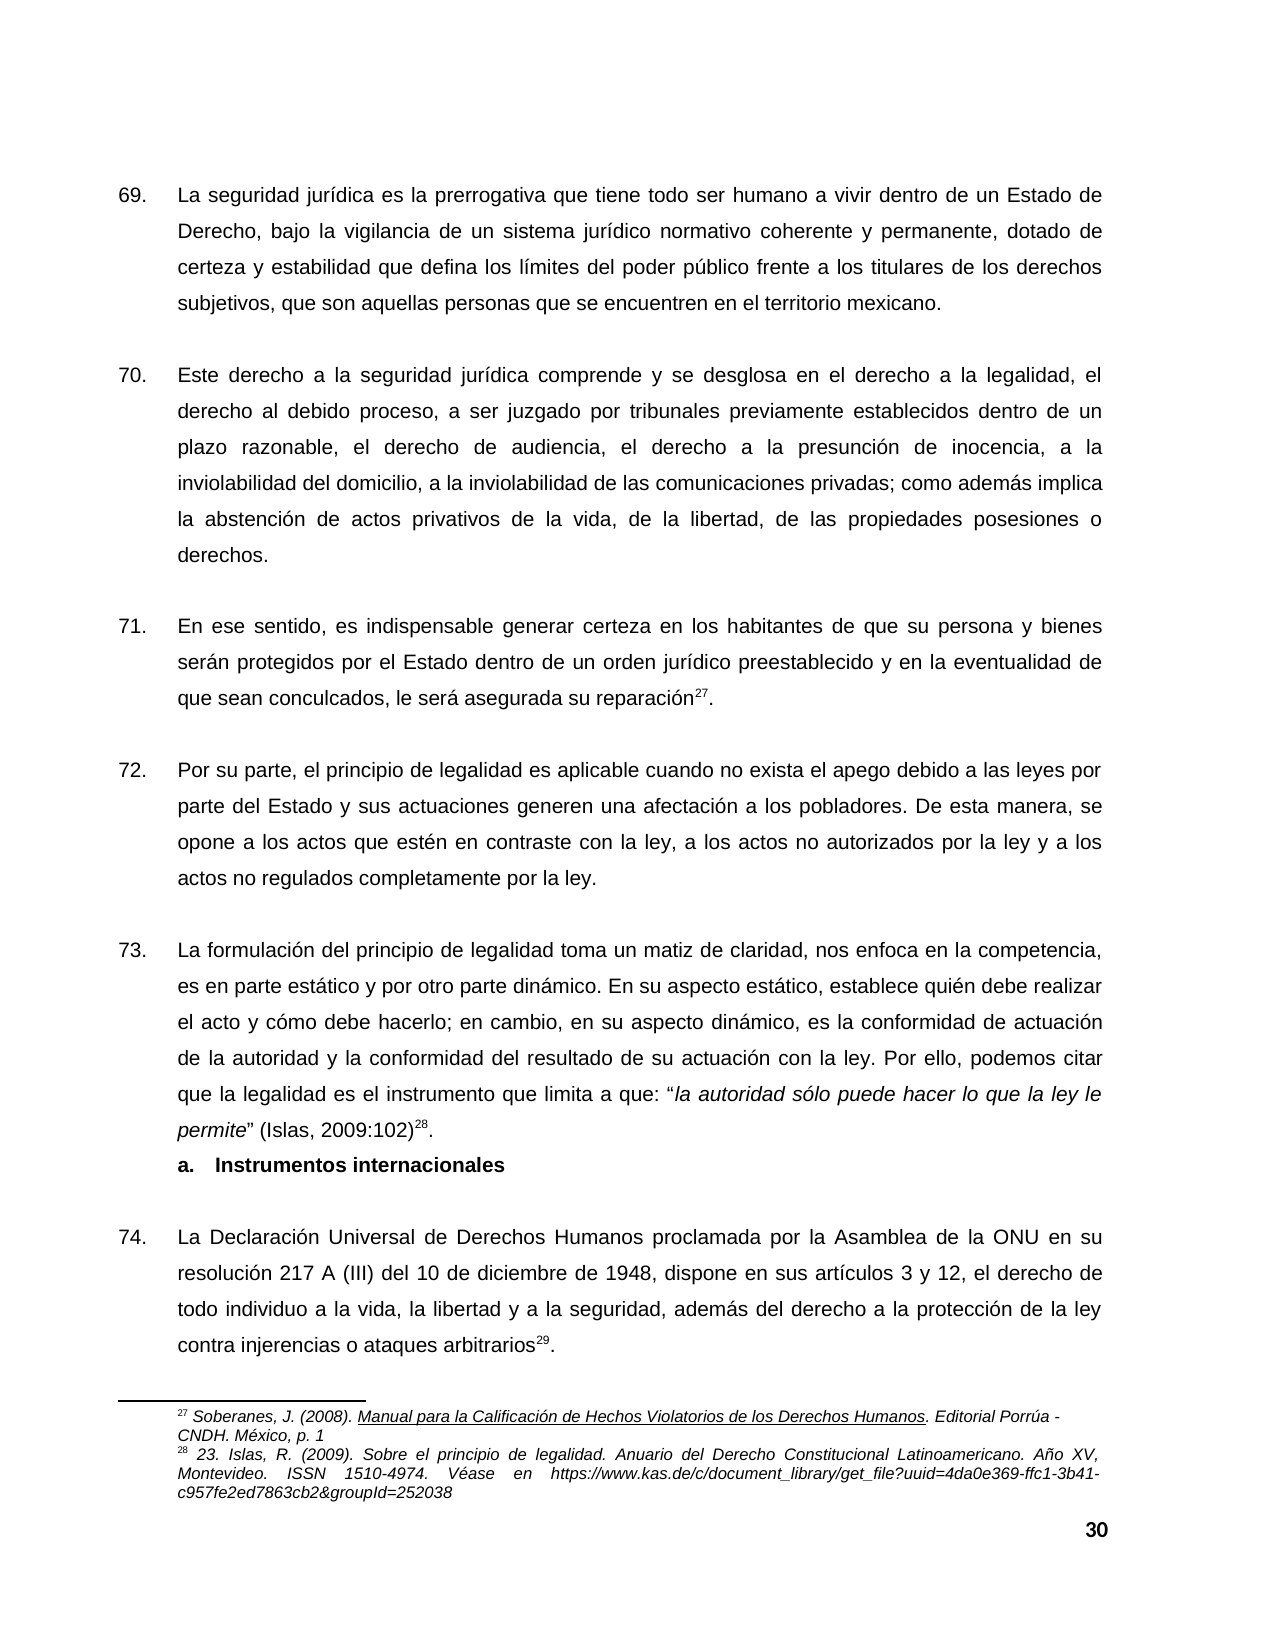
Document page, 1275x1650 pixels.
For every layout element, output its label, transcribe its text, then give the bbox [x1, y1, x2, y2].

list Instrumentos internacionales [177, 1153, 1104, 1177]
list La Declaración Universal de Derechos Humanos proclamada por la Asamblea de la ONU en su resolución 217 A (III) del 10 de diciembre de 1948, dispone en sus artículos 3 y 12, el derecho de todo individuo a la vida, la libertad y a la seguridad, además del derecho a la protección de la ley contra injerencias o ataques arbitrarios. [118, 1225, 1104, 1357]
list La formulación del principio de legalidad toma un matiz de claridad, nos enfoca en la competencia, es en parte estático y por otro parte dinámico. En su aspecto estático, establece quién debe realizar el acto y cómo debe hacerlo; en cambio, en su aspecto dinámico, es la conformidad de actuación de la autoridad y la conformidad del resultado de su actuación con la ley. Por ello, podemos citar que la legalidad es el instrumento que limita a que: “la autoridad sólo puede hacer lo que la ley le permite” (Islas, 2009:102). [118, 938, 1104, 1141]
list Este derecho a la seguridad jurídica comprende y se desglosa en el derecho a la legalidad, el derecho al debido proceso, a ser juzgado por tribunales previamente establecidos dentro de un plazo razonable, el derecho de audiencia, el derecho a la presunción de inocencia, a la inviolabilidad del domicilio, a la inviolabilidad de las comunicaciones privadas; como además implica la abstención de actos privativos de la vida, de la libertad, de las propiedades posesiones o derechos. [118, 363, 1104, 566]
list La seguridad jurídica es la prerrogativa que tiene todo ser humano a vivir dentro de un Estado de Derecho, bajo la vigilancia de un sistema jurídico normativo coherente y permanente, dotado de certeza y estabilidad que defina los límites del poder público frente a los titulares de los derechos subjetivos, que son aquellas personas que se encuentren en el territorio mexicano. [118, 183, 1104, 315]
list Por su parte, el principio de legalidad es aplicable cuando no exista el apego debido a las leyes por parte del Estado y sus actuaciones generen una afectación a los pobladores. De esta manera, se opone a los actos que estén en contraste con la ley, a los actos no autorizados por la ley y a los actos no regulados completamente por la ley. [118, 758, 1104, 890]
list En ese sentido, es indispensable generar certeza en los habitantes de que su persona y bienes serán protegidos por el Estado dentro de un orden jurídico preestablecido y en la eventualidad de que sean conculcados, le será asegurada su reparación. [118, 614, 1104, 710]
